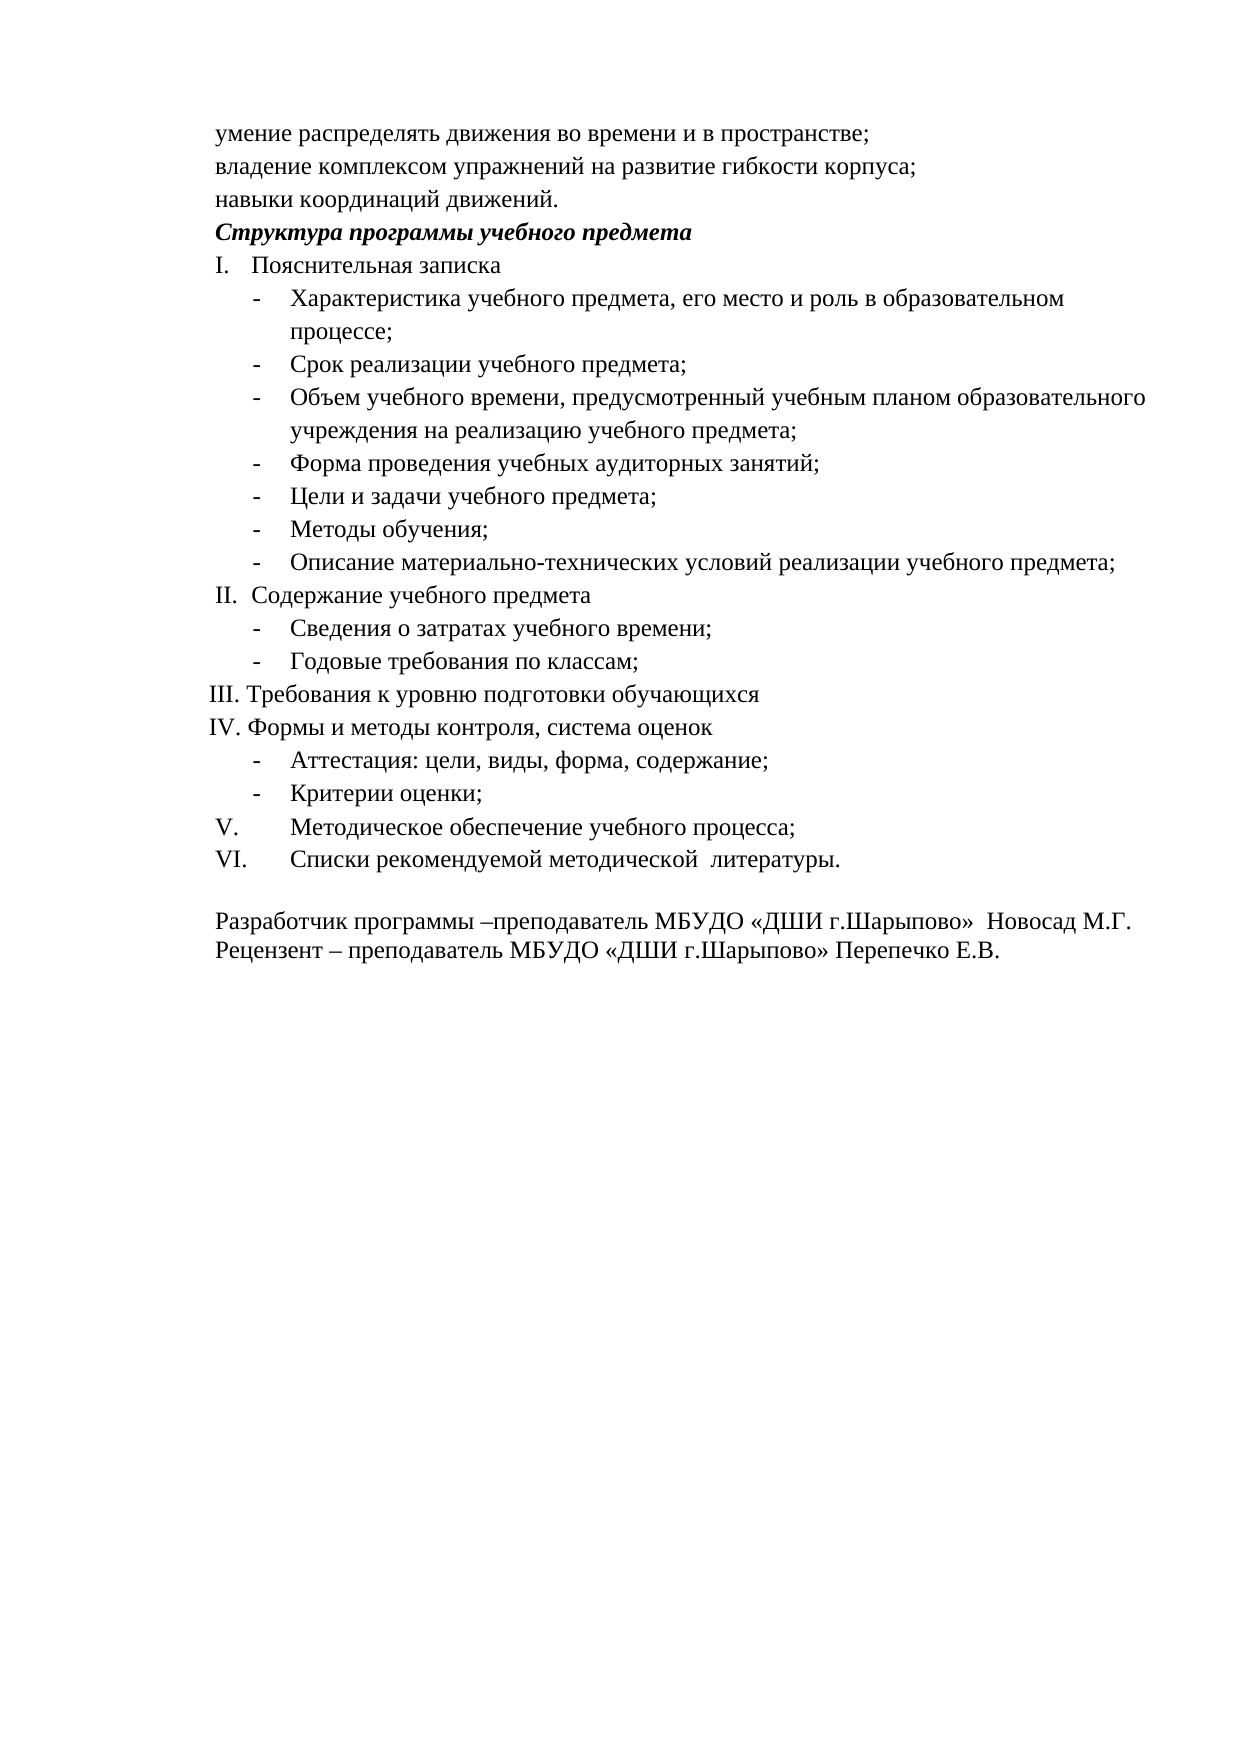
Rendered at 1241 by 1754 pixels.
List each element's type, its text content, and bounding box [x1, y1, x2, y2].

list Критерии оценки; [252, 778, 1152, 807]
text Разработчик программы –преподаватель МБУДО «ДШИ г.Шарыпово» Новосад М.Г. [177, 906, 1152, 935]
text II. Содержание учебного предмета [215, 580, 1152, 609]
list Годовые требования по классам; [252, 646, 1152, 675]
list Списки рекомендуемой методической литературы. [215, 844, 1152, 873]
text Структура программы учебного предмета [215, 217, 1152, 246]
text умение распределять движения во времени и в пространстве; [177, 118, 1152, 147]
list Описание материально-технических условий реализации учебного предмета; [252, 547, 1152, 576]
list Методы обучения; [252, 514, 1152, 543]
list Срок реализации учебного предмета; [252, 349, 1152, 378]
text I. Пояснительная записка [215, 250, 1152, 279]
list Форма проведения учебных аудиторных занятий; [252, 448, 1152, 477]
list Аттестация: цели, виды, форма, содержание; [252, 746, 1152, 774]
list Характеристика учебного предмета, его место и роль в образовательном процессе; [252, 283, 1152, 345]
text IV. Формы и методы контроля, система оценок [177, 712, 1152, 741]
text владение комплексом упражнений на развитие гибкости корпуса; [177, 151, 1152, 180]
text Рецензент – преподаватель МБУДО «ДШИ г.Шарыпово» Перепечко Е.В. [177, 935, 1152, 964]
list Методическое обеспечение учебного процесса; [215, 812, 1152, 840]
list Объем учебного времени, предусмотренный учебным планом образовательного учреждения на реализацию учебного предмета; [252, 382, 1152, 444]
list Цели и задачи учебного предмета; [252, 481, 1152, 510]
list Сведения о затратах учебного времени; [252, 613, 1152, 642]
text III. Требования к уровню подготовки обучающихся [177, 679, 1152, 708]
text навыки координаций движений. [177, 184, 1152, 213]
